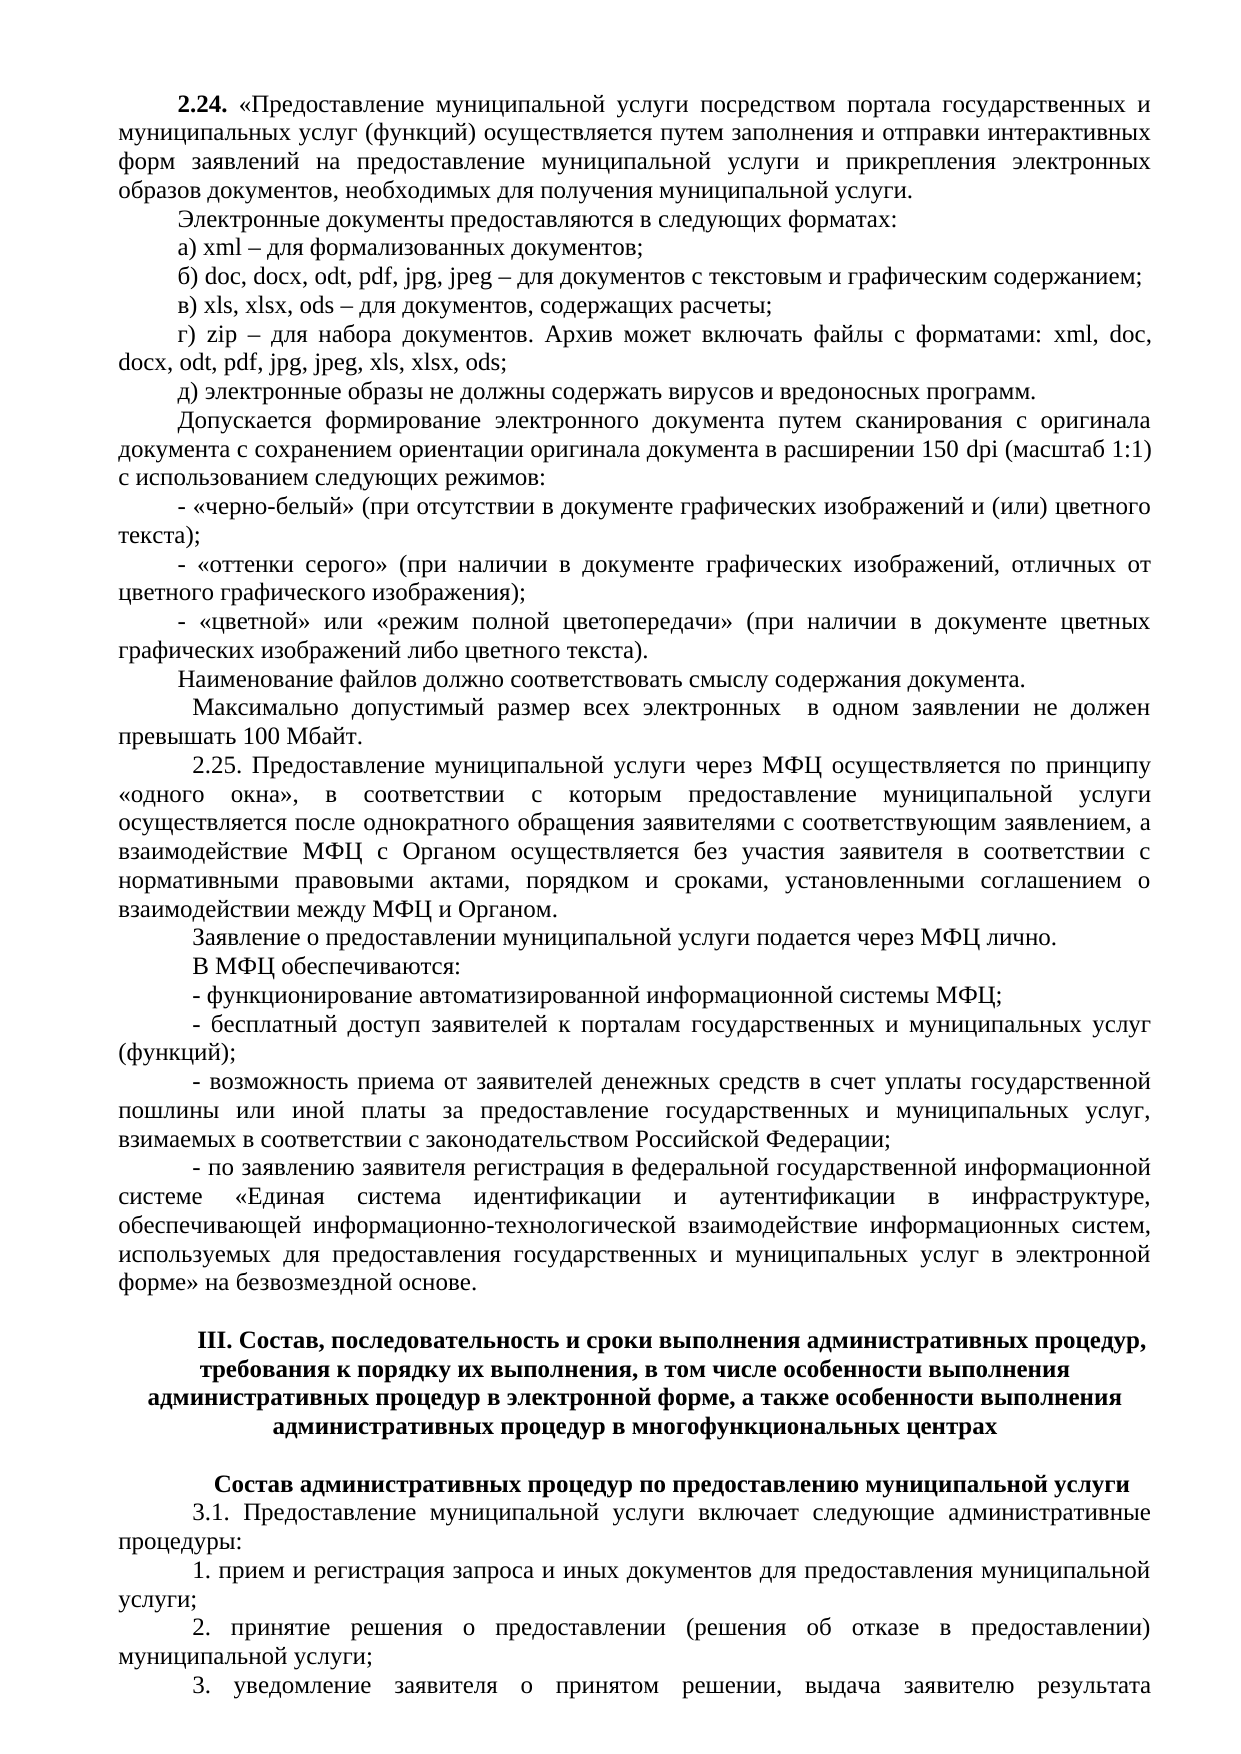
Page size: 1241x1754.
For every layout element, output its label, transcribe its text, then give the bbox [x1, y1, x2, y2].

title а) xml – для формализованных документов; [118, 232, 1152, 261]
text - функционирование автоматизированной информационной системы МФЦ; [118, 980, 1152, 1009]
text Заявление о предоставлении муниципальной услуги подается через МФЦ лично. [118, 922, 1152, 951]
title Допускается формирование электронного документа путем сканирования с оригинала документа с сохранением ориентации оригинала документа в расширении 150 dpi (масштаб 1:1) с использованием следующих режимов: [118, 405, 1152, 491]
title б) doc, docx, odt, pdf, jpg, jpeg – для документов с текстовым и графическим содержанием; [118, 261, 1152, 290]
text 2. принятие решения о предоставлении (решения об отказе в предоставлении) муниципальной услуги; [118, 1612, 1152, 1670]
text - бесплатный доступ заявителей к порталам государственных и муниципальных услуг (функций); [118, 1009, 1152, 1066]
text Состав административных процедур по предоставлению муниципальной услуги [118, 1469, 1152, 1497]
text III. Состав, последовательность и сроки выполнения административных процедур, требования к порядку их выполнения, в том числе особенности выполнения административных процедур в электронной форме, а также особенности выполнения административных процедур в многофункциональных центрах [118, 1325, 1152, 1440]
title г) zip – для набора документов. Архив может включать файлы с форматами: xml, doc, docx, odt, pdf, jpg, jpeg, xls, xlsx, ods; [118, 319, 1152, 376]
text 1. прием и регистрация запроса и иных документов для предоставления муниципальной услуги; [118, 1555, 1152, 1612]
title - «черно-белый» (при отсутствии в документе графических изображений и (или) цветного текста); [118, 491, 1152, 549]
text - возможность приема от заявителей денежных средств в счет уплаты государственной пошлины или иной платы за предоставление государственных и муниципальных услуг, взимаемых в соответствии с законодательством Российской Федерации; [118, 1066, 1152, 1152]
title Наименование файлов должно соответствовать смыслу содержания документа. [118, 664, 1152, 692]
title Электронные документы предоставляются в следующих форматах: [118, 204, 1152, 232]
text В МФЦ обеспечиваются: [118, 951, 1152, 980]
title в) xls, xlsx, ods – для документов, содержащих расчеты; [118, 290, 1152, 319]
title - «оттенки серого» (при наличии в документе графических изображений, отличных от цветного графического изображения); [118, 549, 1152, 606]
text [118, 1670, 1152, 1699]
title - «цветной» или «режим полной цветопередачи» (при наличии в документе цветных графических изображений либо цветного текста). [118, 606, 1152, 664]
text 2.25. Предоставление муниципальной услуги через МФЦ осуществляется по принципу «одного окна», в соответствии с которым предоставление муниципальной услуги осуществляется после однократного обращения заявителями с соответствующим заявлением, а взаимодействие МФЦ с Органом осуществляется без участия заявителя в соответствии с нормативными правовыми актами, порядком и сроками, установленными соглашением о взаимодействии между МФЦ и Органом. [118, 750, 1152, 922]
title д) электронные образы не должны содержать вирусов и вредоносных программ. [118, 376, 1152, 405]
text Максимально допустимый размер всех электронных в одном заявлении не должен превышать 100 Мбайт. [118, 692, 1152, 750]
title 2.24. «Предоставление муниципальной услуги посредством портала государственных и муниципальных услуг (функций) осуществляется путем заполнения и отправки интерактивных форм заявлений на предоставление муниципальной услуги и прикрепления электронных образов документов, необходимых для получения муниципальной услуги. [118, 89, 1152, 204]
text 3.1. Предоставление муниципальной услуги включает следующие административные процедуры: [118, 1497, 1152, 1555]
text - по заявлению заявителя регистрация в федеральной государственной информационной системе «Единая система идентификации и аутентификации в инфраструктуре, обеспечивающей информационно-технологической взаимодействие информационных систем, используемых для предоставления государственных и муниципальных услуг в электронной форме» на безвозмездной основе. [118, 1152, 1152, 1296]
